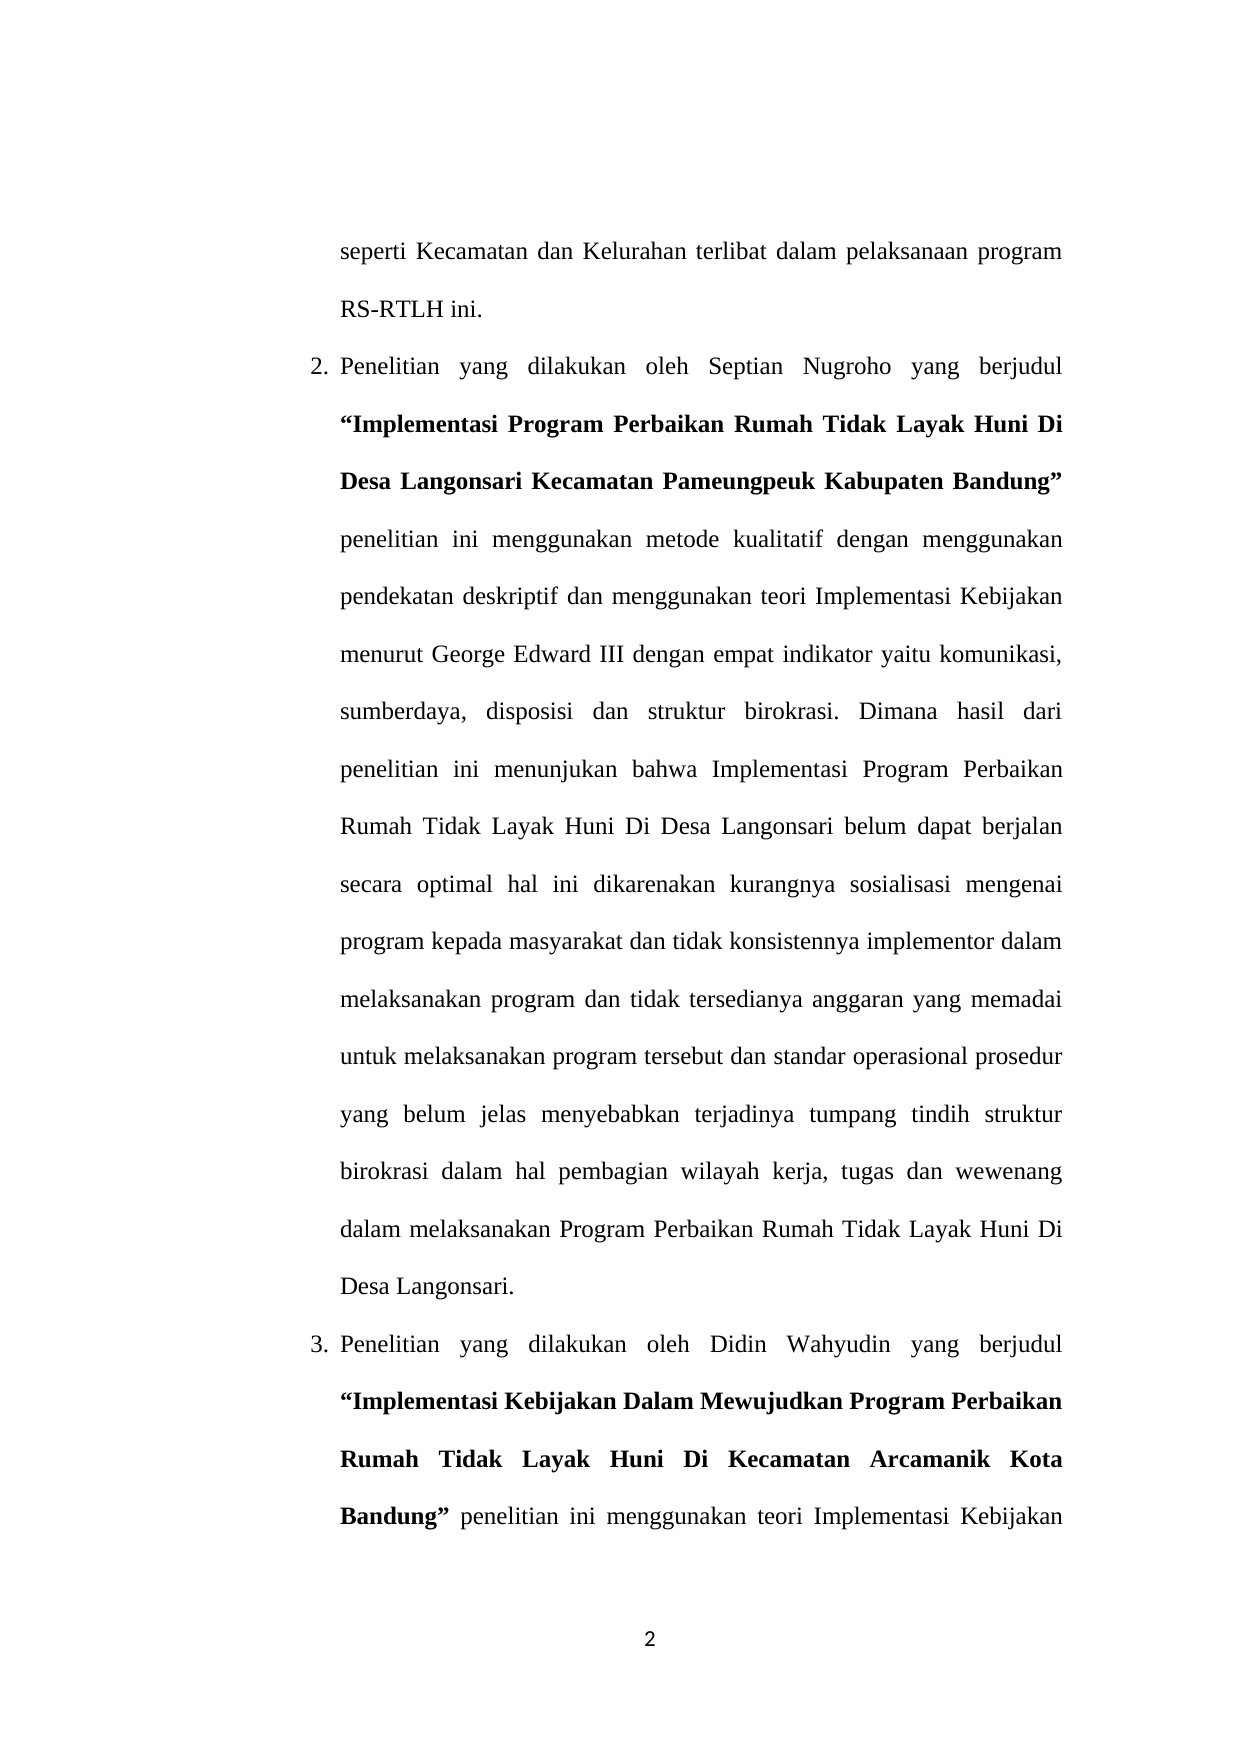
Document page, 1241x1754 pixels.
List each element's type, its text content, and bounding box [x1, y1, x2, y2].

list Penelitian yang dilakukan oleh Septian Nugroho yang berjudul “Implementasi Program Perbaikan Rumah Tidak Layak Huni Di Desa Langonsari Kecamatan Pameungpeuk Kabupaten Bandung” penelitian ini menggunakan metode kualitatif dengan menggunakan pendekatan deskriptif dan menggunakan teori Implementasi Kebijakan menurut George Edward III dengan empat indikator yaitu komunikasi, sumberdaya, disposisi dan struktur birokrasi. Dimana hasil dari penelitian ini menunjukan bahwa Implementasi Program Perbaikan Rumah Tidak Layak Huni Di Desa Langonsari belum dapat berjalan secara optimal hal ini dikarenakan kurangnya sosialisasi mengenai program kepada masyarakat dan tidak konsistennya implementor dalam melaksanakan program dan tidak tersedianya anggaran yang memadai untuk melaksanakan program tersebut dan standar operasional prosedur yang belum jelas menyebabkan terjadinya tumpang tindih struktur birokrasi dalam hal pembagian wilayah kerja, tugas dan wewenang dalam melaksanakan Program Perbaikan Rumah Tidak Layak Huni Di Desa Langonsari. [310, 351, 1063, 1300]
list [310, 236, 1063, 322]
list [310, 1329, 1063, 1530]
